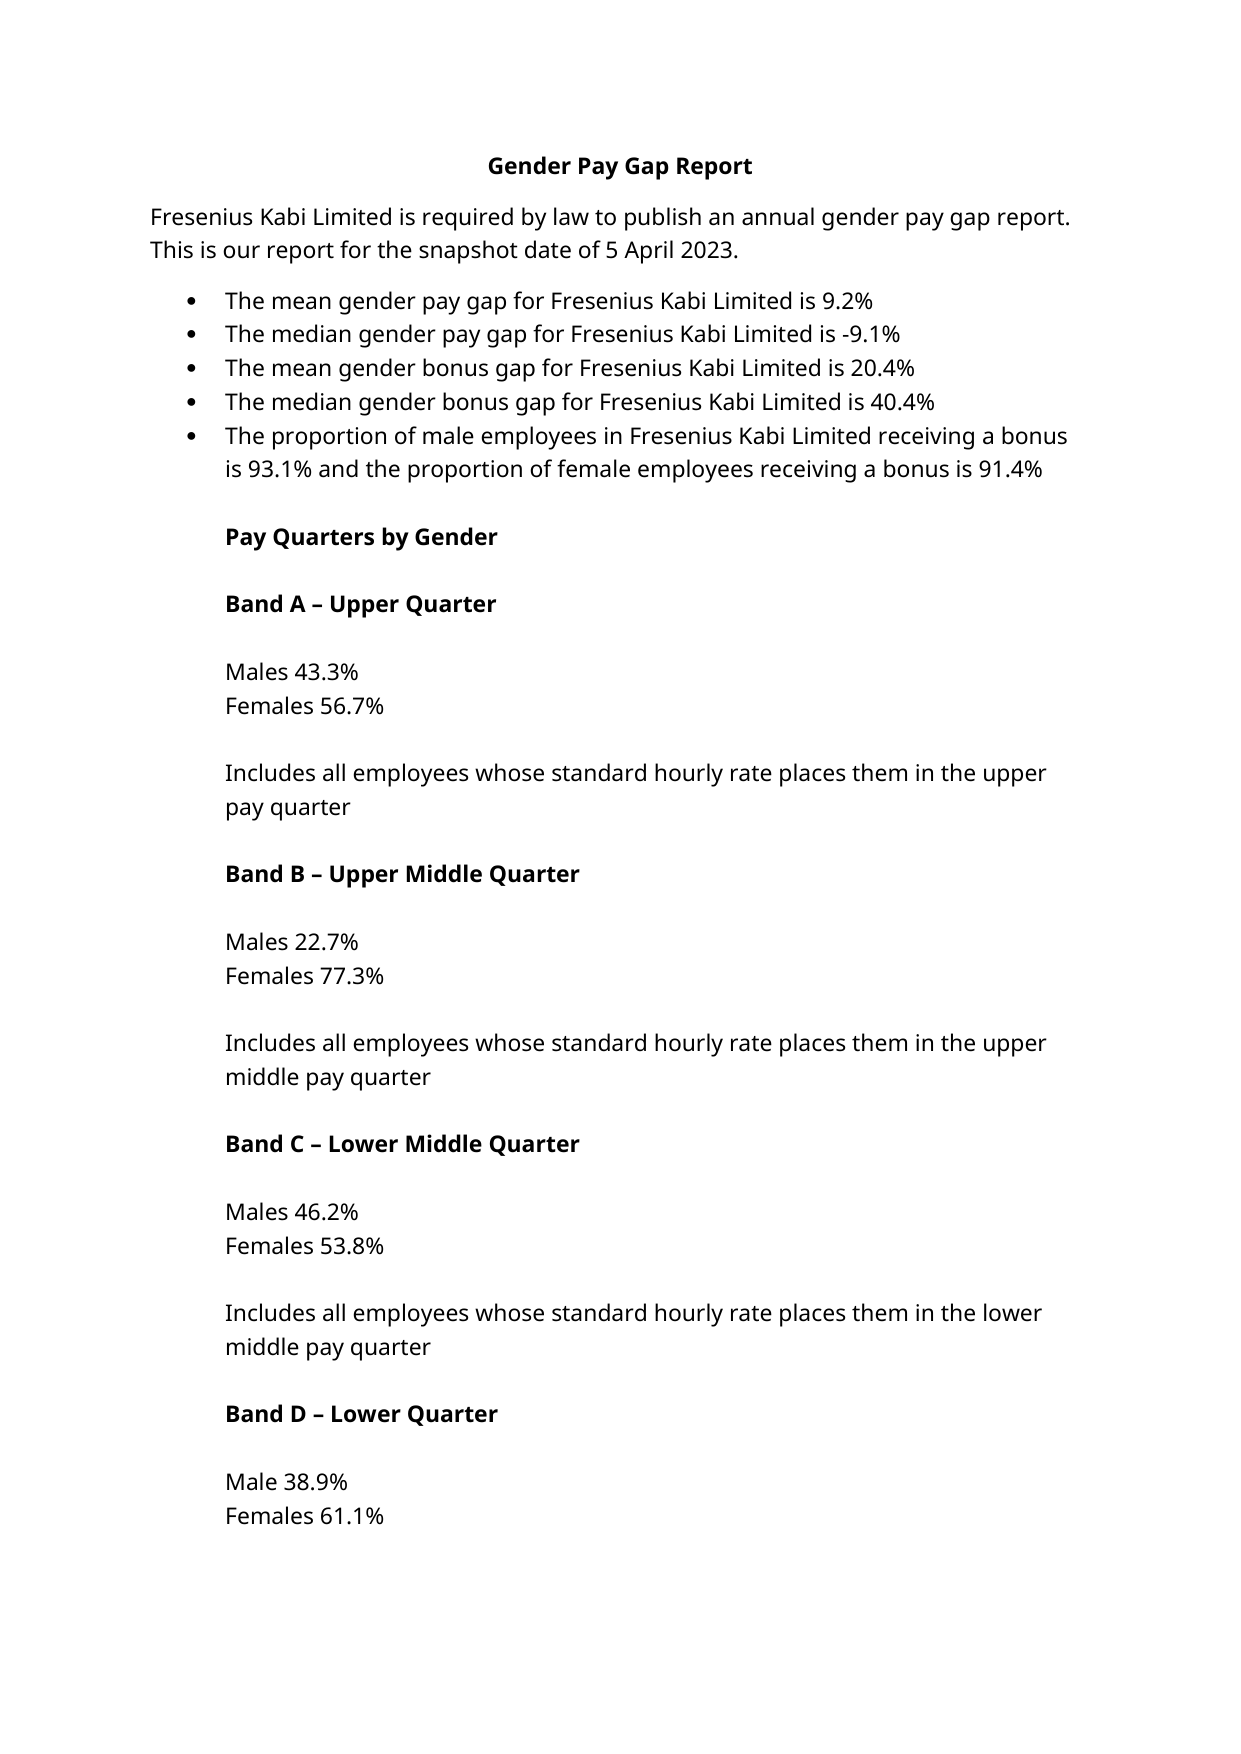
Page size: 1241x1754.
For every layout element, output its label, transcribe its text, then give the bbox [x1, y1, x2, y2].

list Males 22.7% [225, 926, 1090, 957]
list Includes all employees whose standard hourly rate places them in the upper pay quarter [225, 757, 1090, 822]
list Pay Quarters by Gender [225, 521, 1090, 552]
list The mean gender pay gap for Fresenius Kabi Limited is 9.2% [187, 284, 1090, 316]
list The median gender bonus gap for Fresenius Kabi Limited is 40.4% [187, 386, 1090, 417]
list The proportion of male employees in Fresenius Kabi Limited receiving a bonus is 93.1% and the proportion of female employees receiving a bonus is 91.4% [187, 419, 1090, 484]
list Includes all employees whose standard hourly rate places them in the lower middle pay quarter [225, 1297, 1090, 1362]
list The mean gender bonus gap for Fresenius Kabi Limited is 20.4% [187, 352, 1090, 383]
text Fresenius Kabi Limited is required by law to publish an annual gender pay gap report. This is our report for the snapshot date of 5 April 2023. [150, 200, 1090, 265]
list Includes all employees whose standard hourly rate places them in the upper middle pay quarter [225, 1027, 1090, 1092]
list Males 46.2% [225, 1196, 1090, 1227]
list Male 38.9% [225, 1466, 1090, 1497]
list Females 61.1% [225, 1499, 1090, 1531]
list Males 43.3% [225, 656, 1090, 687]
list Band B – Upper Middle Quarter [225, 858, 1090, 889]
list The median gender pay gap for Fresenius Kabi Limited is -9.1% [187, 318, 1090, 349]
list Females 77.3% [225, 959, 1090, 991]
list Band C – Lower Middle Quarter [225, 1128, 1090, 1159]
list Band D – Lower Quarter [225, 1398, 1090, 1429]
list Females 56.7% [225, 689, 1090, 721]
list Band A – Upper Quarter [225, 588, 1090, 619]
text Gender Pay Gap Report [150, 150, 1090, 181]
list Females 53.8% [225, 1229, 1090, 1261]
